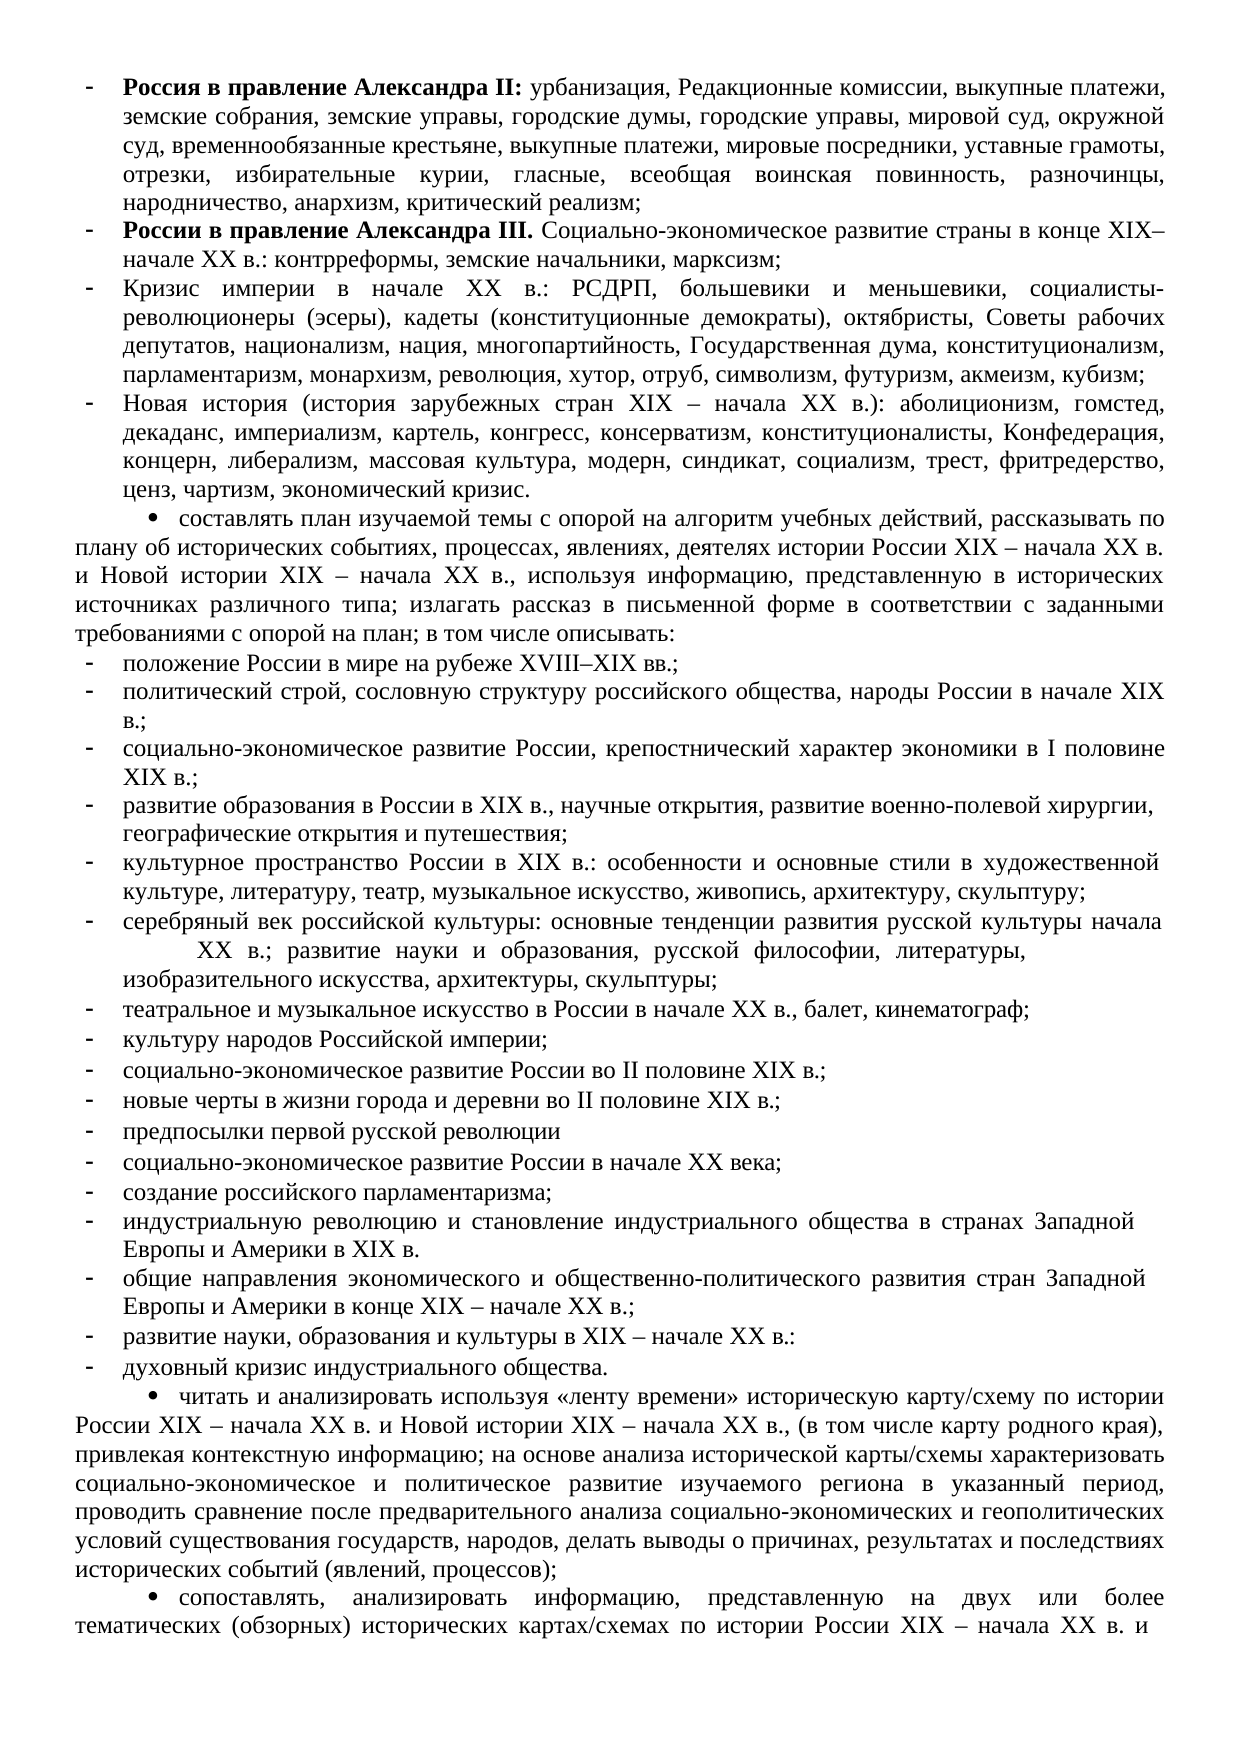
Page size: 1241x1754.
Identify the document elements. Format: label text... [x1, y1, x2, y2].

text XX в.; развитие науки и образования, русской философии, литературы, изобразительного искусства, архитектуры, скульптуры; [123, 935, 1166, 993]
list России в правление Александра III. Социально-экономическое развитие страны в конце XIX– начале XX в.: контрреформы, земские начальники, марксизм; [85, 216, 1165, 273]
list социально-экономическое развитие России, крепостнический характер экономики в I половине XIX в.; [85, 734, 1166, 790]
list социально-экономическое развитие России во II половине XIX в.; [85, 1054, 1181, 1084]
list предпосылки первой русской революции [85, 1115, 1181, 1146]
list составлять план изучаемой темы с опорой на алгоритм учебных действий, рассказывать по плану об исторических событиях, процессах, явлениях, деятелях истории России XIX – начала XX в. и Новой истории XIX – начала XX в., используя информацию, представленную в исторических источниках различного типа; излагать рассказ в письменной форме в соответствии с заданными требованиями с опорой на план; в том числе описывать: [75, 503, 1166, 647]
list духовный кризис индустриального общества. [85, 1351, 1181, 1381]
list положение России в мире на рубеже XVIII–XIX вв.; [85, 647, 1181, 677]
list театральное и музыкальное искусство в России в начале XX в., балет, кинематограф; [85, 993, 1181, 1023]
list развитие образования в России в XIX в., научные открытия, развитие военно-полевой хирургии, географические открытия и путешествия; [85, 791, 1166, 847]
list читать и анализировать используя «ленту времени» историческую карту/схему по истории России XIX – начала XX в. и Новой истории XIX – начала XX в., (в том числе карту родного края), привлекая контекстную информацию; на основе анализа исторической карты/схемы характеризовать социально-экономическое и политическое развитие изучаемого региона в указанный период, проводить сравнение после предварительного анализа социально-экономических и геополитических условий существования государств, народов, делать выводы о причинах, результатах и последствиях исторических событий (явлений, процессов); [75, 1381, 1166, 1583]
list индустриальную революцию и становление индустриального общества в странах Западной Европы и Америки в XIX в. [85, 1207, 1166, 1263]
list серебряный век российской культуры: основные тенденции развития русской культуры начала [85, 905, 1181, 935]
list культурное пространство России в XIX в.: особенности и основные стили в художественной культуре, литературу, театр, музыкальное искусство, живопись, архитектуру, скульптуру; [85, 847, 1166, 905]
list развитие науки, образования и культуры в XIX – начале ХХ в.: [85, 1320, 1181, 1351]
list социально-экономическое развитие России в начале XX века; [85, 1146, 1181, 1176]
list Новая история (история зарубежных стран XIX – начала XX в.): аболиционизм, гомстед, декаданс, империализм, картель, конгресс, консерватизм, конституционалисты, Конфедерация, концерн, либерализм, массовая культура, модерн, синдикат, социализм, трест, фритредерство, ценз, чартизм, экономический кризис. [85, 388, 1166, 503]
list политический строй, сословную структуру российского общества, народы России в начале XIX в.; [85, 677, 1165, 733]
list Кризис империи в начале ХХ в.: РСДРП, большевики и меньшевики, социалисты- революционеры (эсеры), кадеты (конституционные демократы), октябристы, Советы рабочих депутатов, национализм, нация, многопартийность, Государственная дума, конституционализм, парламентаризм, монархизм, революция, хутор, отруб, символизм, футуризм, акмеизм, кубизм; [85, 273, 1166, 388]
list создание российского парламентаризма; [85, 1176, 1181, 1207]
list новые черты в жизни города и деревни во II половине XIX в.; [85, 1084, 1181, 1115]
list сопоставлять, анализировать информацию, представленную на двух или более тематических (обзорных) исторических картах/схемах по истории России XIX – начала XX в. и [75, 1583, 1165, 1639]
list Россия в правление Александра II: урбанизация, Редакционные комиссии, выкупные платежи, земские собрания, земские управы, городские думы, городские управы, мировой суд, окружной суд, временнообязанные крестьяне, выкупные платежи, мировые посредники, уставные грамоты, отрезки, избирательные курии, гласные, всеобщая воинская повинность, разночинцы, народничество, анархизм, критический реализм; [85, 72, 1166, 216]
list культуру народов Российской империи; [85, 1023, 1181, 1054]
list общие направления экономического и общественно-политического развития стран Западной Европы и Америки в конце XIX – начале ХХ в.; [85, 1264, 1166, 1320]
